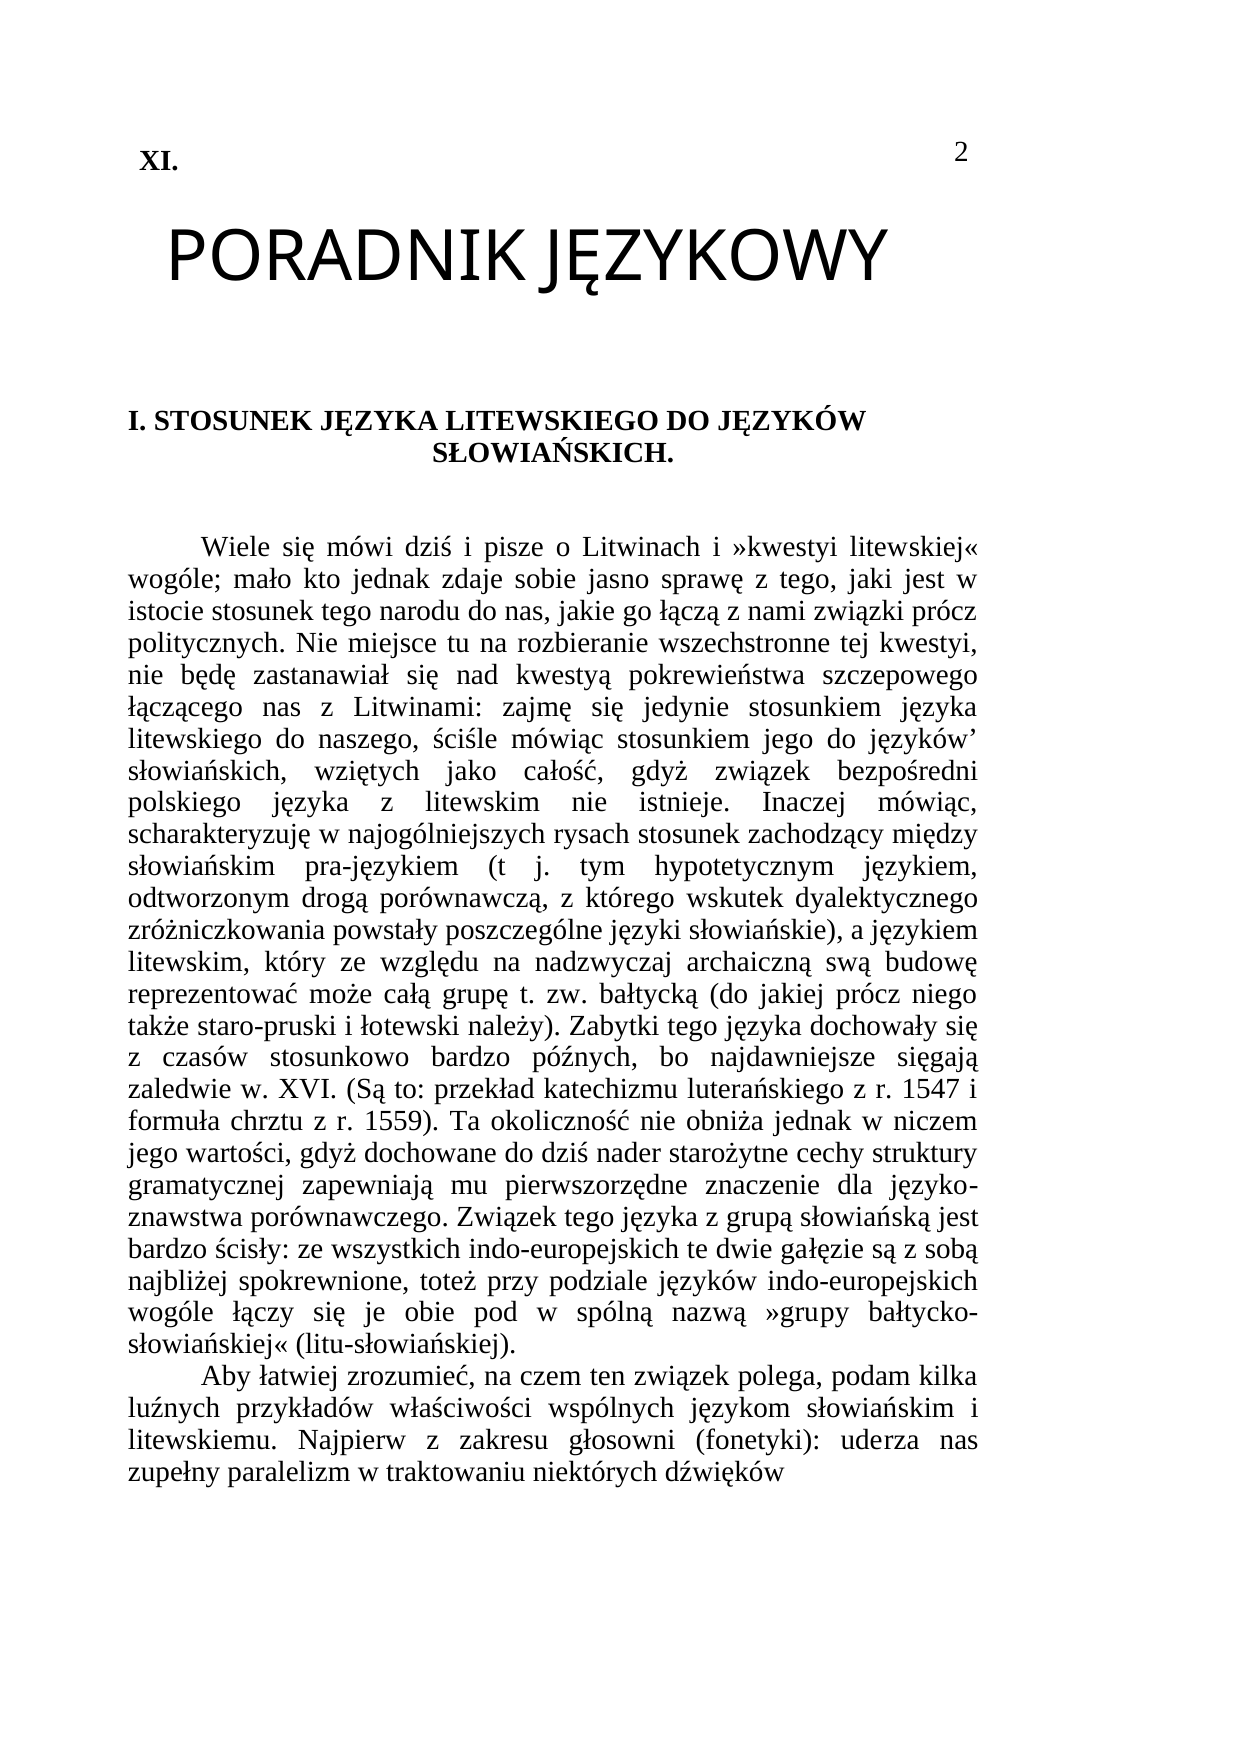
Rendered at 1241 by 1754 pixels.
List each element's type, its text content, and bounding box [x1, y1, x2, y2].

text Aby łatwiej zrozumieć, na czem ten związek polega, podam kilka luźnych przykładów właściwości wspólnych językom słowiańskim i litewskiemu. Najpierw z zakresu głosowni (fonetyki): uderza nas zupełny paralelizm w traktowaniu niektórych dźwięków [128, 1360, 978, 1488]
text Wiele się mówi dziś i pisze o Litwinach i »kwestyi litewskiej« wogóle; mało kto jednak zdaje sobie jasno sprawę z tego, jaki jest w istocie stosunek tego narodu do nas, jakie go łączą z nami związki prócz politycznych. Nie miejsce tu na rozbieranie wszechstronne tej kwestyi, nie będę zastanawiał się nad kwestyą pokrewieństwa szczepowego łączącego nas z Litwinami: zajmę się jedynie stosunkiem języka litewskiego do naszego, ściśle mówiąc stosunkiem jego do języków’ słowiańskich, wziętych jako całość, gdyż związek bezpośredni polskiego języka z litewskim nie istnieje. Inaczej mówiąc, scharakteryzuję w najogólniejszych rysach stosunek zachodzący między słowiańskim рrа-językiem (t j. tym hypotetycznym językiem, odtworzonym drogą porównawczą, z którego wskutek dyalektycznego zróżniczkowania powstały poszczególne języki słowiańskie), a językiem litewskim, który ze względu na nadzwyczaj archaiczną swą budowę reprezentować może całą grupę t. zw. bałtycką (do jakiej prócz niego także staro-pruski i łotewski należy). Zabytki tego języka dochowały się z czasów stosunkowo bardzo późnych, bo najdawniejsze sięgają zaledwie w. XVI. (Są to: przekład katechizmu luterańskiego z r. 1547 i formuła chrztu z r. 1559). Ta okoliczność nie obniża jednak w niczem jego wartości, gdyż dochowane do dziś nader starożytne cechy struktury gramatycznej zapewniają mu pierwszorzędne znaczenie dla językoznawstwa porównawczego. Związek tego języka z grupą słowiańską jest bardzo ścisły: ze wszystkich indo-europejskich te dwie gałęzie są z sobą najbliżej spokrewnione, toteż przy podziale języków indo-europejskich wogóle łączy się je obie pod w spólną nazwą »grupy bałtycko-słowiańskiej« (litu-słowiańskiej). [128, 531, 978, 1360]
text PORADNIK JĘZYKOWY [165, 224, 889, 295]
text 2 [954, 138, 969, 167]
text I. STOSUNEK JĘZYKA LITEWSKIEGO DO JĘZYKÓW [128, 407, 978, 436]
text SŁOWIAŃSKICH. [128, 439, 978, 468]
text XI. [139, 147, 179, 176]
